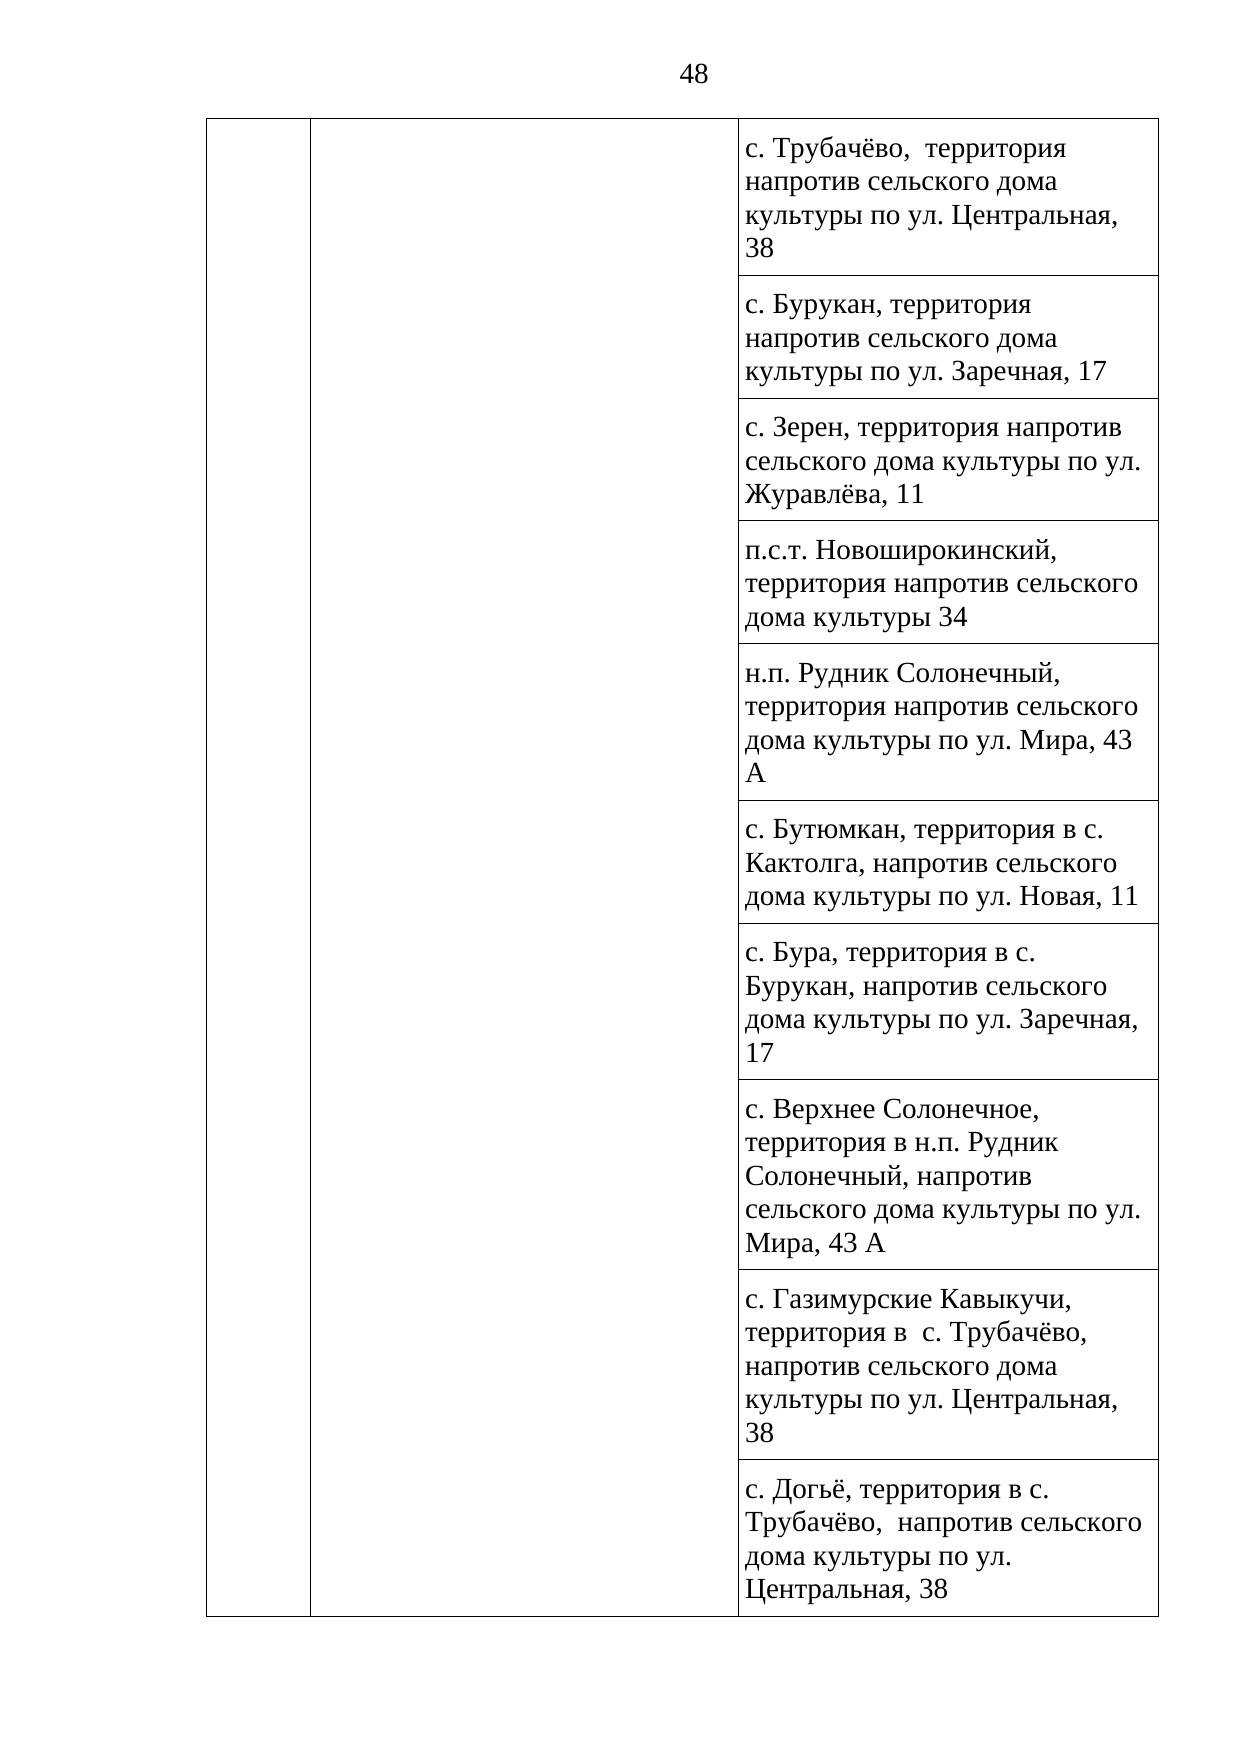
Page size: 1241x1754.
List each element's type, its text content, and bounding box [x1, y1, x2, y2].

table_cell с. Бутюмкан, территория в с. Кактолга, напротив сельского дома культуры по ул. Новая, 11 [739, 801, 1158, 923]
table_cell с. Верхнее Солонечное, территория в н.п. Рудник Солонечный, напротив сельского дома культуры по ул. Мира, 43 А [739, 1080, 1158, 1269]
table_cell н.п. Рудник Солонечный, территория напротив сельского дома культуры по ул. Мира, 43 А [739, 644, 1158, 800]
table_cell с. Газимурские Кавыкучи, территория в с. Трубачёво, напротив сельского дома культуры по ул. Центральная, 38 [739, 1270, 1158, 1459]
table_cell с. Догьё, территория в с. Трубачёво, напротив сельского дома культуры по ул. Центральная, 38 [739, 1460, 1158, 1616]
table_cell с. Трубачёво, территория напротив сельского дома культуры по ул. Центральная, 38 [739, 119, 1158, 274]
table_cell п.с.т. Новоширокинский, территория напротив сельского дома культуры 34 [739, 521, 1158, 643]
table_cell с. Бурукан, территория напротив сельского дома культуры по ул. Заречная, 17 [739, 276, 1158, 397]
table_cell с. Бура, территория в с. Бурукан, напротив сельского дома культуры по ул. Заречная, 17 [739, 924, 1158, 1079]
table_cell с. Зерен, территория напротив сельского дома культуры по ул. Журавлёва, 11 [739, 399, 1158, 520]
